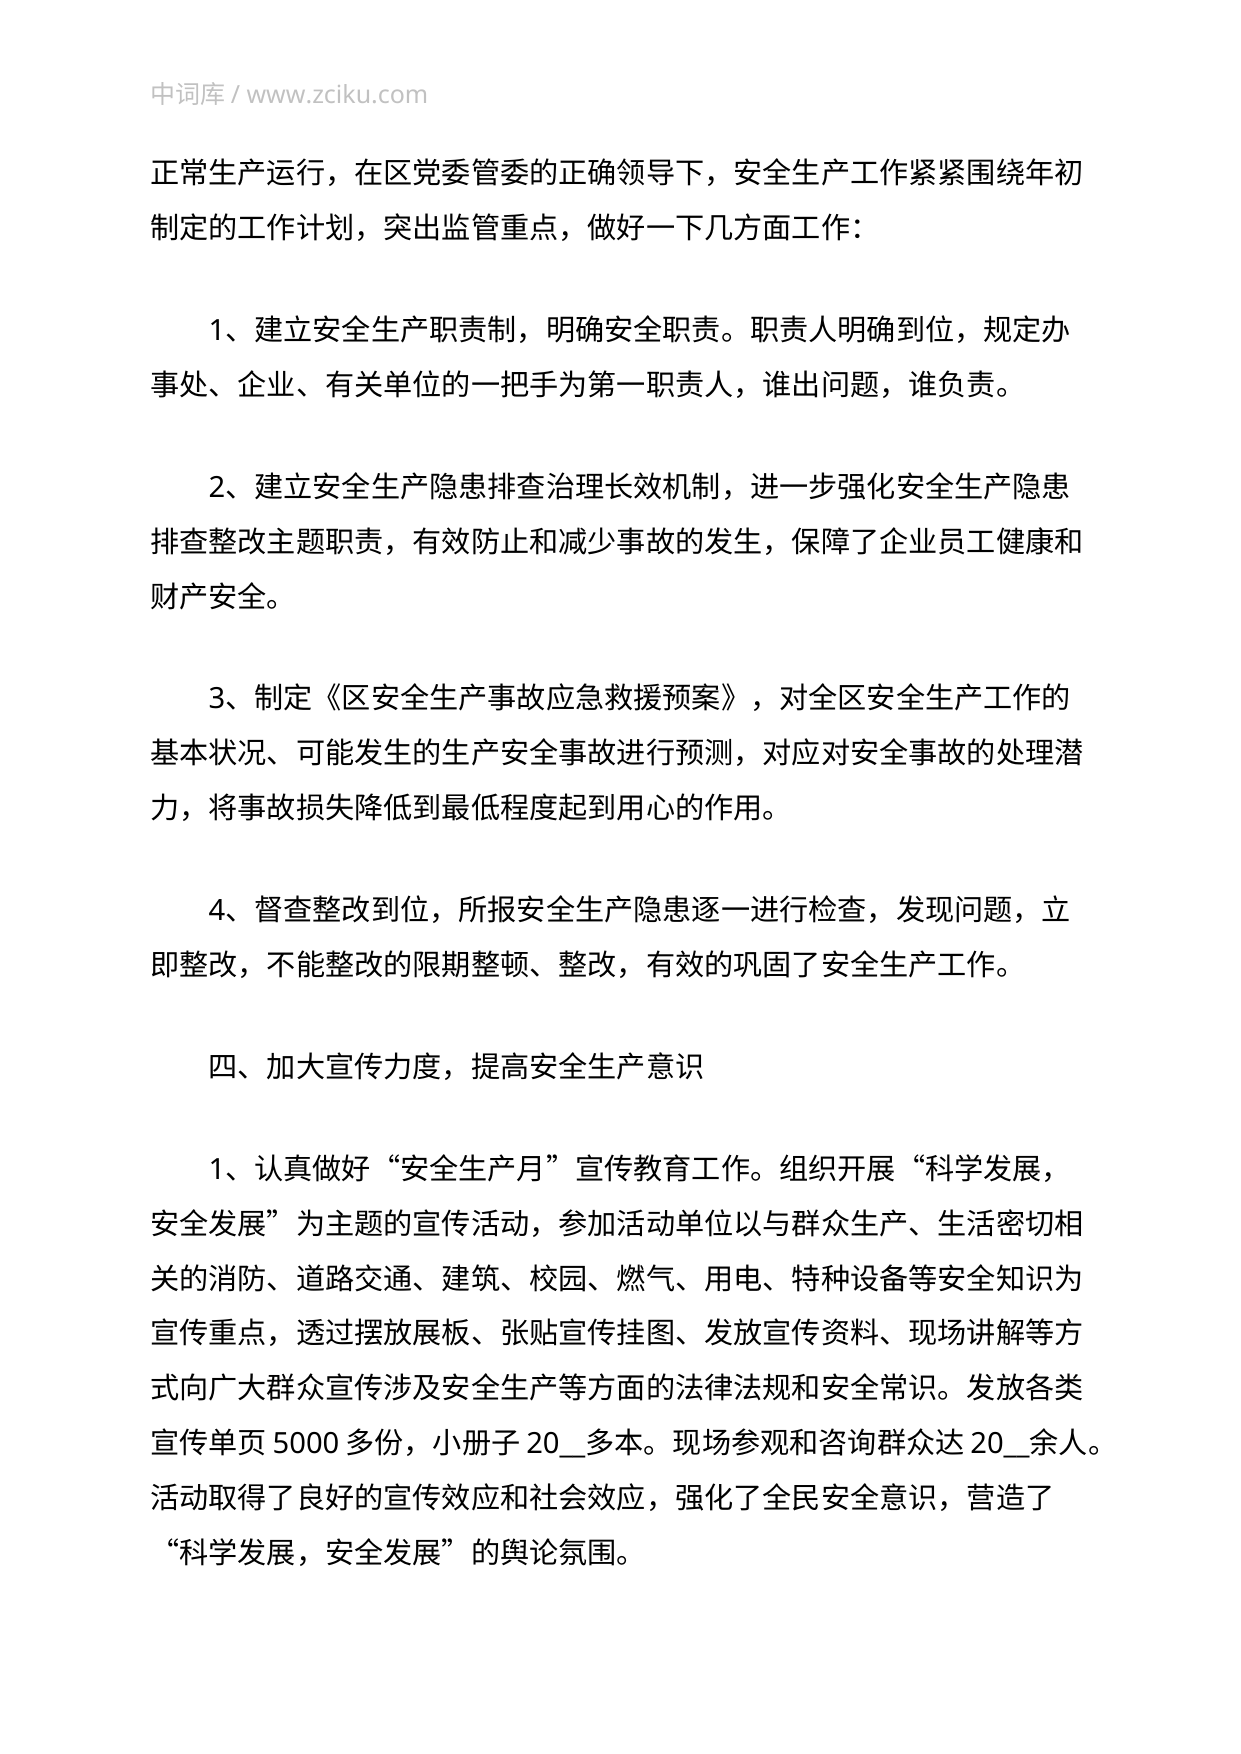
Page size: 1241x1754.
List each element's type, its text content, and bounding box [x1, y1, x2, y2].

text 1、认真做好“安全生产月”宣传教育工作。组织开展“科学发展，安全发展”为主题的宣传活动，参加活动单位以与群众生产、生活密切相关的消防、道路交通、建筑、校园、燃气、用电、特种设备等安全知识为宣传重点，透过摆放展板、张贴宣传挂图、发放宣传资料、现场讲解等方式向广大群众宣传涉及安全生产等方面的法律法规和安全常识。发放各类宣传单页5000多份，小册子20__多本。现场参观和咨询群众达20__余人。活动取得了良好的宣传效应和社会效应，强化了全民安全意识，营造了“科学发展，安全发展”的舆论氛围。 [150, 1145, 1090, 1572]
text 3、制定《区安全生产事故应急救援预案》，对全区安全生产工作的基本状况、可能发生的生产安全事故进行预测，对应对安全事故的处理潜力，将事故损失降低到最低程度起到用心的作用。 [150, 675, 1090, 827]
text 1、建立安全生产职责制，明确安全职责。职责人明确到位，规定办事处、企业、有关单位的一把手为第一职责人，谁出问题，谁负责。 [150, 307, 1090, 404]
text 四、加大宣传力度，提高安全生产意识 [150, 1043, 1090, 1086]
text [150, 150, 1090, 247]
text 2、建立安全生产隐患排查治理长效机制，进一步强化安全生产隐患排查整改主题职责，有效防止和减少事故的发生，保障了企业员工健康和财产安全。 [150, 463, 1090, 616]
text 4、督查整改到位，所报安全生产隐患逐一进行检查，发现问题，立即整改，不能整改的限期整顿、整改，有效的巩固了安全生产工作。 [150, 887, 1090, 984]
